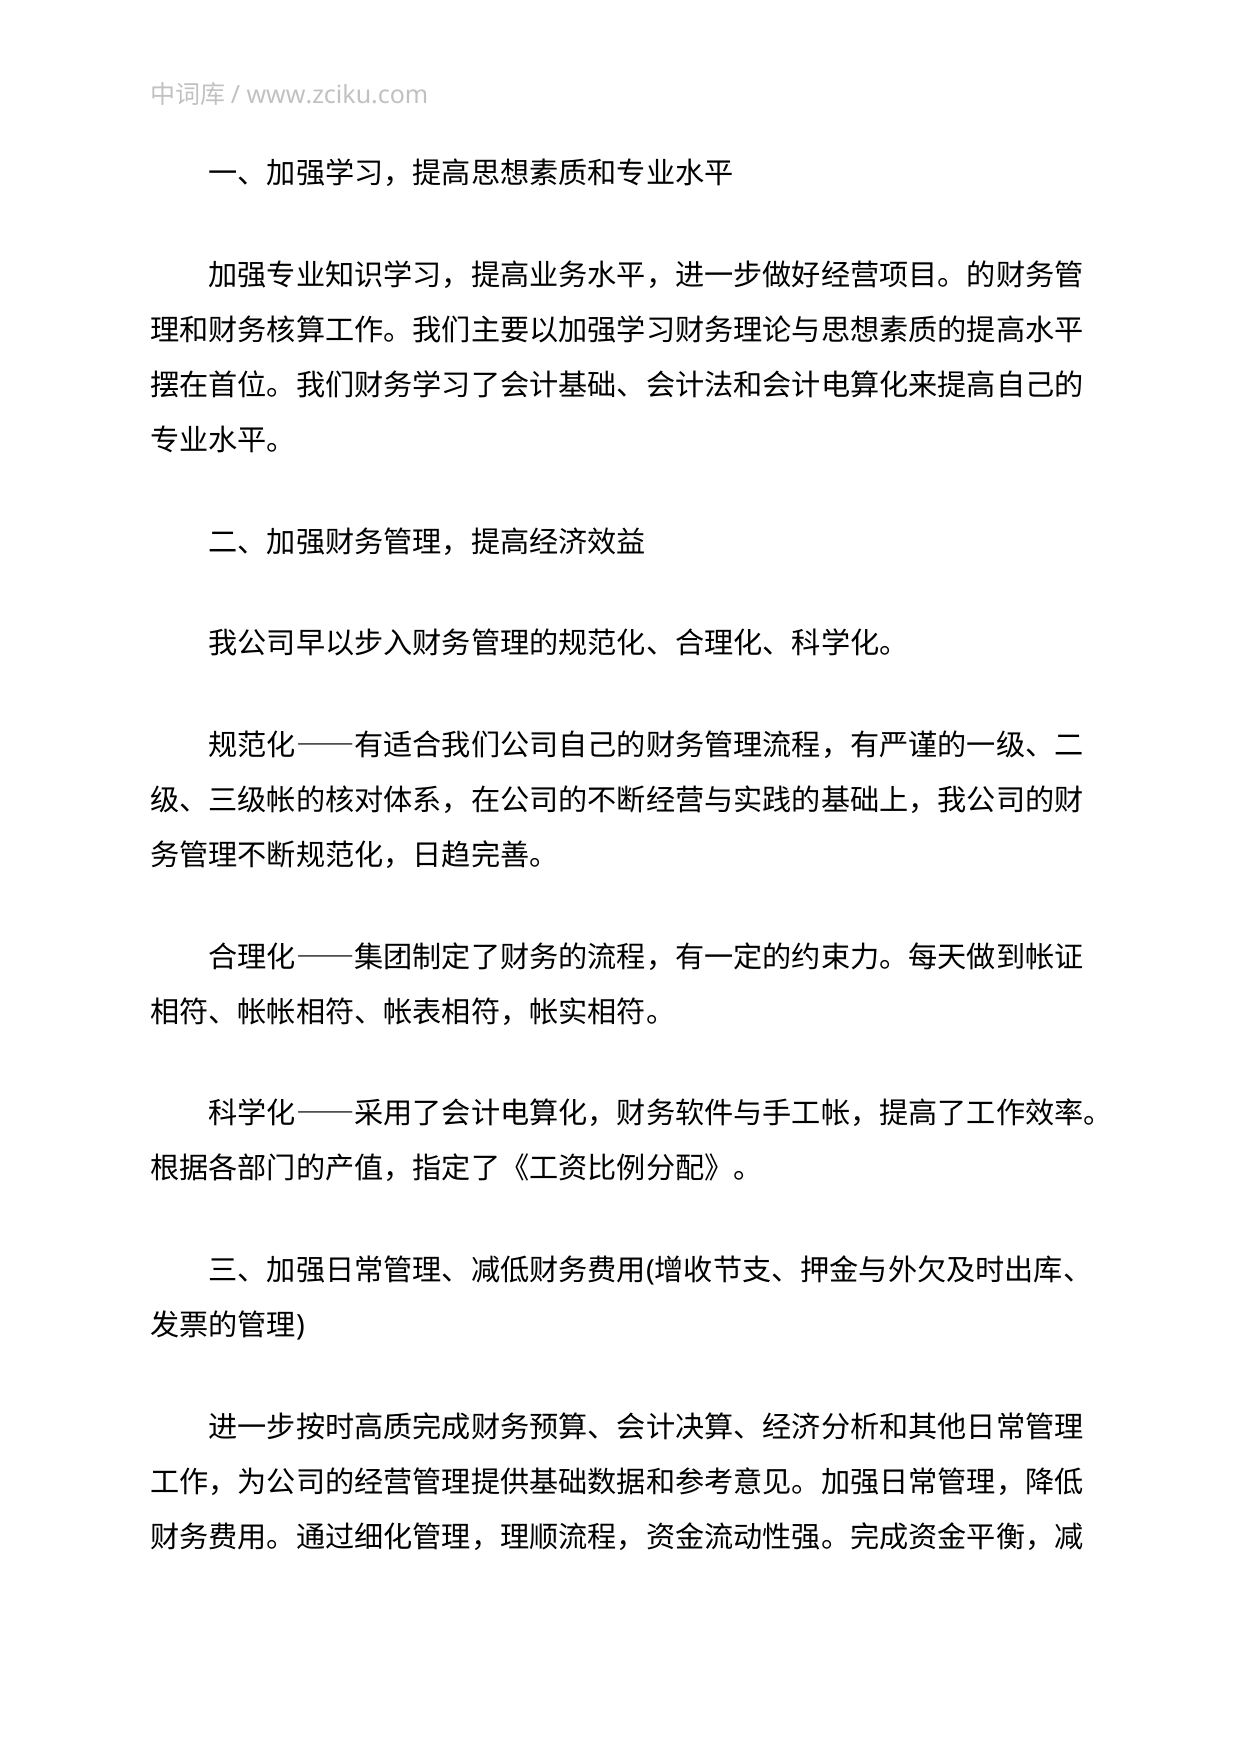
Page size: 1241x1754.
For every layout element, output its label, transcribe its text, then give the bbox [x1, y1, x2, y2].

text 一、加强学习，提高思想素质和专业水平 [150, 150, 1090, 192]
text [150, 1404, 1090, 1556]
text 加强专业知识学习，提高业务水平，进一步做好经营项目。的财务管理和财务核算工作。我们主要以加强学习财务理论与思想素质的提高水平摆在首位。我们财务学习了会计基础、会计法和会计电算化来提高自己的专业水平。 [150, 252, 1090, 459]
text 二、加强财务管理，提高经济效益 [150, 518, 1090, 561]
text 我公司早以步入财务管理的规范化、合理化、科学化。 [150, 620, 1090, 662]
text 三、加强日常管理、减低财务费用(增收节支、押金与外欠及时出库、发票的管理) [150, 1247, 1090, 1344]
text 科学化——采用了会计电算化，财务软件与手工帐，提高了工作效率。根据各部门的产值，指定了《工资比例分配》。 [150, 1090, 1090, 1187]
text 规范化——有适合我们公司自己的财务管理流程，有严谨的一级、二级、三级帐的核对体系，在公司的不断经营与实践的基础上，我公司的财务管理不断规范化，日趋完善。 [150, 722, 1090, 874]
text 合理化——集团制定了财务的流程，有一定的约束力。每天做到帐证相符、帐帐相符、帐表相符，帐实相符。 [150, 933, 1090, 1031]
